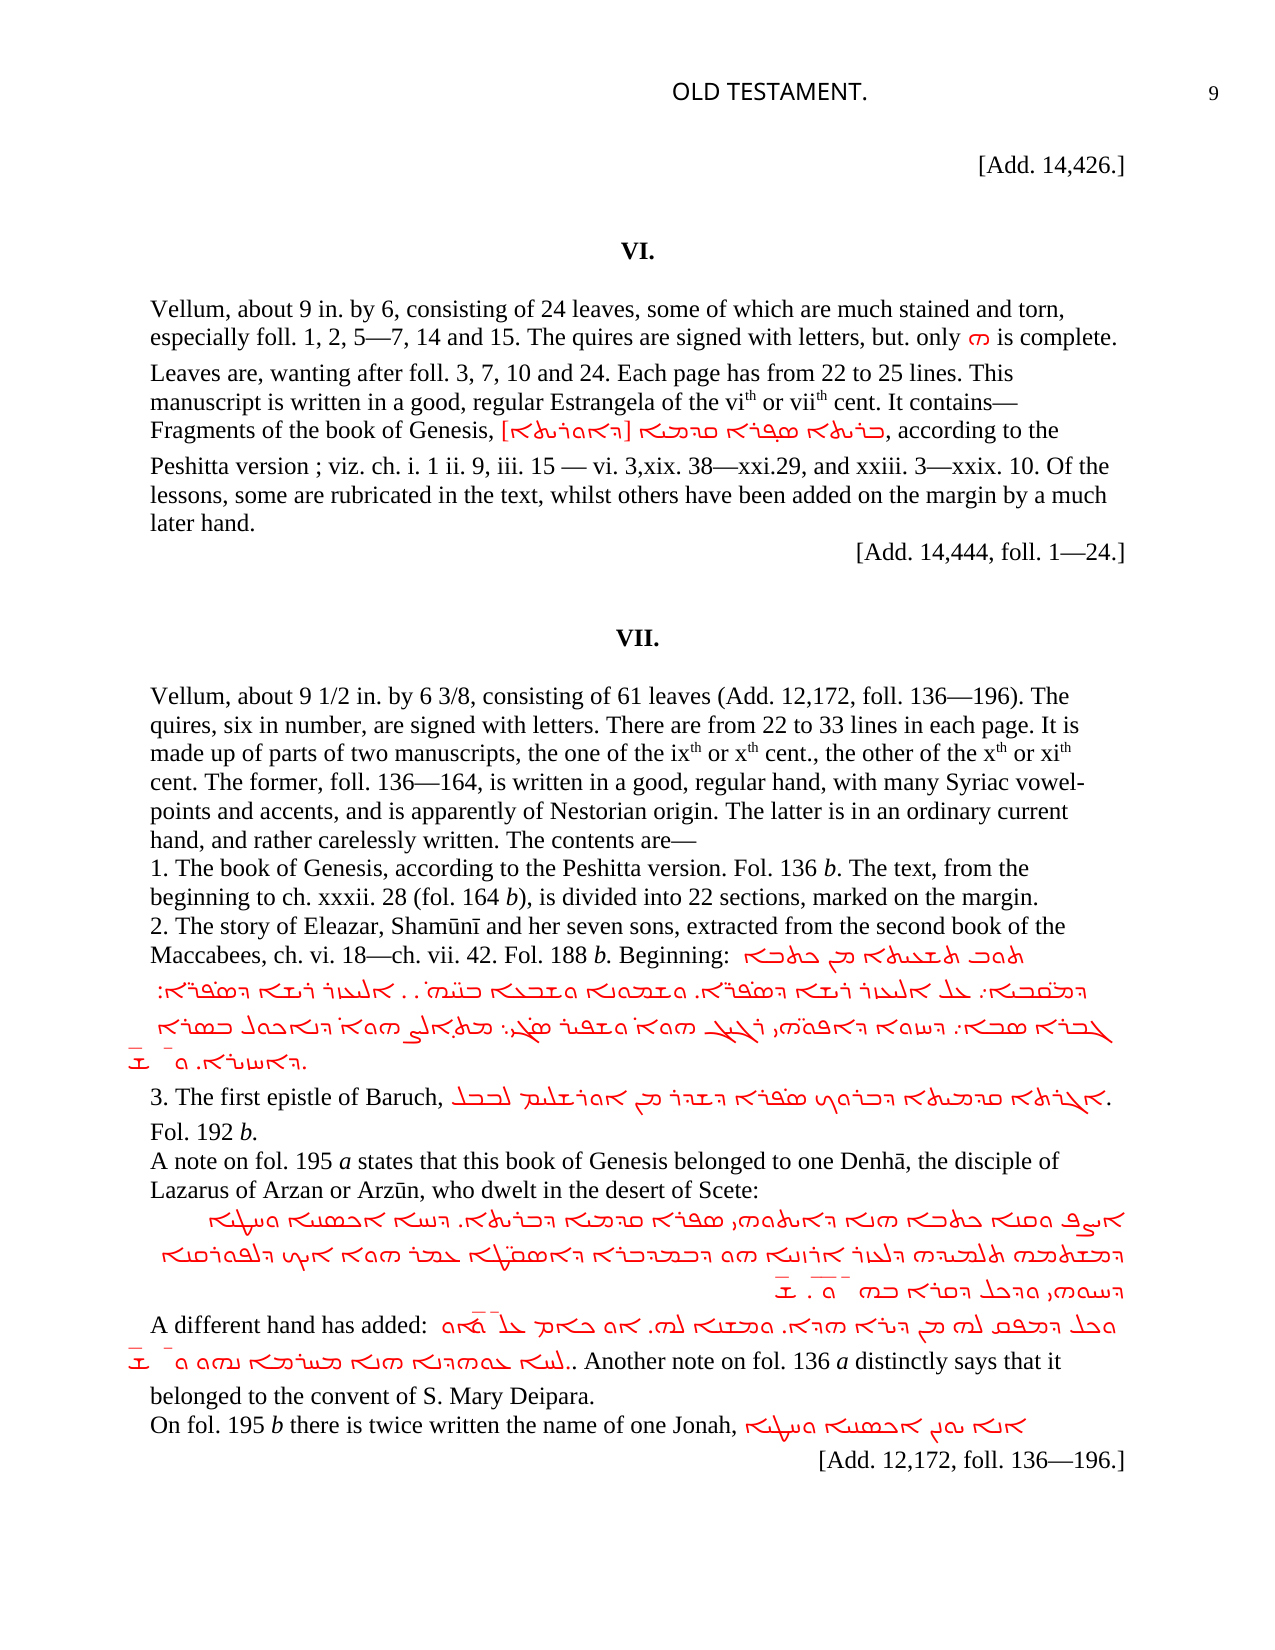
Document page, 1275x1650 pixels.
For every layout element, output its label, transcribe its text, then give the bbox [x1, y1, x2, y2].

text [Add. 12,172, foll. 136—196.] [150, 1446, 1125, 1474]
text ܐܝܨܦ ܘܩܢܐ ܟܬܒܐ ܗܢܐ ܕܐܝܬܘܗܝ ܣܦܪܐ ܩܕܡܝܐ ܕܒܪܝܬܐ. ܕܢܚܐ ܐܟܣܢܝܐ ܘܚܛܝܐ ܕܡܫܬܡܗ ܬܠܡܝܕܗ ܕܠܥܙܪ ܐܪܙܢܝܐ ܗܘ ܕܒܡܕܒܪܐ ܕܐܣܩ̈ܛܐ ܥܡܪ ܗܘܐ ܐܝܟ ܕܠܦܘܪܩܢܐ ܕܚܝܘܗܝ ܘܕܟܠ ܕܩܪܐ ܒܗ ܏ܘܫ. [150, 1204, 1125, 1310]
text On fol. 195 b there is twice written the name of one Jonah, ܐܢܐ ܝܘܢܢ ܐܟܣܢܝܐ ܘܚܛܝܐ [150, 1410, 1125, 1446]
text 3. The first epistle of Baruch, ܐܓܪܬܐ ܩܕܡܝܬܐ ܕܒܪܘܟ ܣ̇ܦܪܐ ܕܫܕܪ ܡܢ ܐܘܪܫܠܝܡ ܠܒܒܠ. Fol. 192 b. [150, 1082, 1125, 1146]
text Vellum, about 9 1/2 in. by 6 3/8, consisting of 61 leaves (Add. 12,172, foll. 136—196). The quires, six in number, are signed with letters. There are from 22 to 33 lines in each page. It is made up of parts of two manuscripts, the one of the ixth or xth cent., the other of the xth or xith cent. The former, foll. 136—164, is written in a good, regular hand, with many Syriac vowel-points and accents, and is apparently of Nestorian origin. The latter is in an ordinary current hand, and rather carelessly written. The contents are— [150, 681, 1125, 853]
text 2. The story of Eleazar, Shamūnī and her seven sons, extracted from the second book of the Maccabees, ch. vi. 18—ch. vii. 42. Fol. 188 b. Beginning: ܬܘܒ ܬܫܥܝܬܐ ܡܢ ܟܬܒܐ ܕܡ̈ܩܒܝܐ܇ ܥܠ ܐܠܝܥܙܪ ܪܝܫܐ ܕܣ̇ܦܪ̈ܐ. ܘܫܡܘܢܐ ܘܫܒܥܐ ܒܢ̈ܝܗ̇ . . ܐܠܝܥܙܪ ܪܝܫܐ ܕܣ̇ܦܪ̈ܐ: ܓܒܪܐ ܣܒܐ܇ ܕܚܙܘܐ ܕܐܦܘ̈ܗܝ ܪܓܝܓ ܗܘܐ̇ ܘܫܦܝܪ ܣ̇ܓܝ܆ ܡܬ̣ܐܠܨ ܗܘܐ̇ ܕܢܐܟܘܠ ܒܣܪܐ ܕܐܚܙܝܪܐ. ܘ܏ܫ. [150, 911, 1125, 1082]
text A different hand has added: ܘܟܠ ܕܡܦܩ ܠܗ ܡܢ ܕܝܪܐ ܗܕܐ. ܘܡܫܢܐ ܠܗ. ܐܘ ܟܐܡ ܥܠ܏ܘ ܐܘ ܠܚܐ ܥܘܗܕܢܐ ܗܢܐ ܡܚܪܡܐ ܢܗܘ ܘ܏ܫ.. Another note on fol. 136 a distinctly says that it belonged to the convent of S. Mary Deipara. [150, 1310, 1125, 1410]
text 1. The book of Genesis, according to the Peshitta version. Fol. 136 b. The text, from the beginning to ch. xxxii. 28 (fol. 164 b), is divided into 22 sections, marked on the margin. [150, 853, 1125, 911]
text A note on fol. 195 a states that this book of Genesis belonged to one Denhā, the disciple of Lazarus of Arzan or Arzūn, who dwelt in the desert of Scete: [150, 1146, 1125, 1204]
text [Add. 14,444, foll. 1—24.] [150, 537, 1125, 566]
text VI. [150, 236, 1125, 265]
text [Add. 14,426.] [150, 150, 1125, 179]
text VII. [150, 623, 1125, 652]
text Vellum, about 9 in. by 6, consisting of 24 leaves, some of which are much stained and torn, especially foll. 1, 2, 5—7, 14 and 15. The quires are signed with letters, but. only ܗ is complete. Leaves are, wanting after foll. 3, 7, 10 and 24. Each page has from 22 to 25 lines. This manuscript is written in a good, regular Estrangela of the vith or viith cent. It contains— [150, 294, 1125, 416]
text Fragments of the book of Genesis, ܒܪܝܬܐ ܣ̣ܦܪܐ ܩܕܡܝܐ [ܕܐܘܪܝܬܐ], according to the Peshitta version ; viz. ch. i. 1 ii. 9, iii. 15 — vi. 3,xix. 38—xxi.29, and xxiii. 3—xxix. 10. Of the lessons, some are rubricated in the text, whilst others have been added on the margin by a much later hand. [150, 416, 1125, 537]
